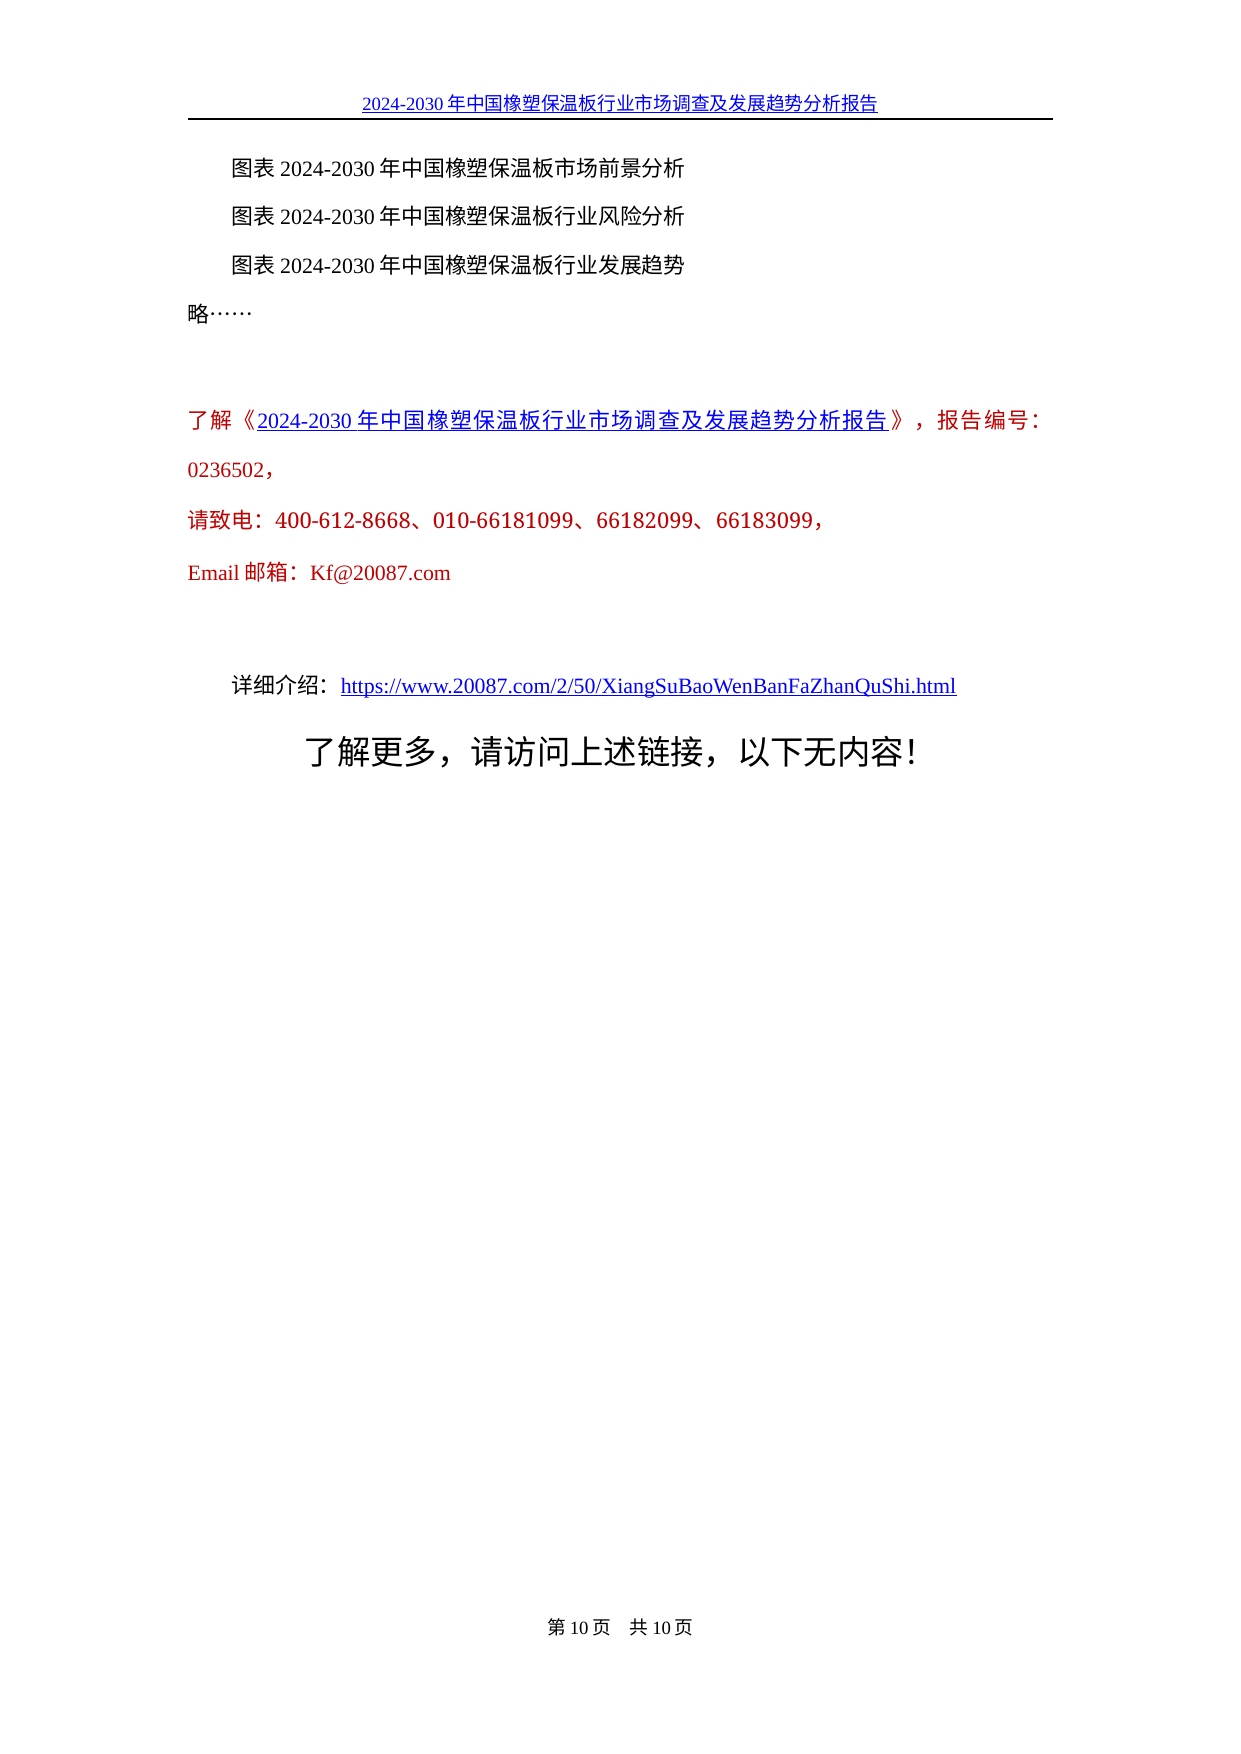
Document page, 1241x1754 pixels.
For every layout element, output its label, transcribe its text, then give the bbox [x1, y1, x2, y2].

text Email邮箱：Kf@20087.com [187, 555, 1053, 587]
text 请致电：400-612-8668、010-66181099、66182099、66183099， [187, 503, 1053, 536]
text 详细介绍：https://www.20087.com/2/50/XiangSuBaoWenBanFaZhanQuShi.html [187, 668, 1053, 700]
text 了解《2024-2030年中国橡塑保温板行业市场调查及发展趋势分析报告》，报告编号：0236502， [187, 403, 1053, 484]
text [187, 150, 1053, 329]
title 了解更多，请访问上述链接，以下无内容！ [187, 718, 1053, 783]
